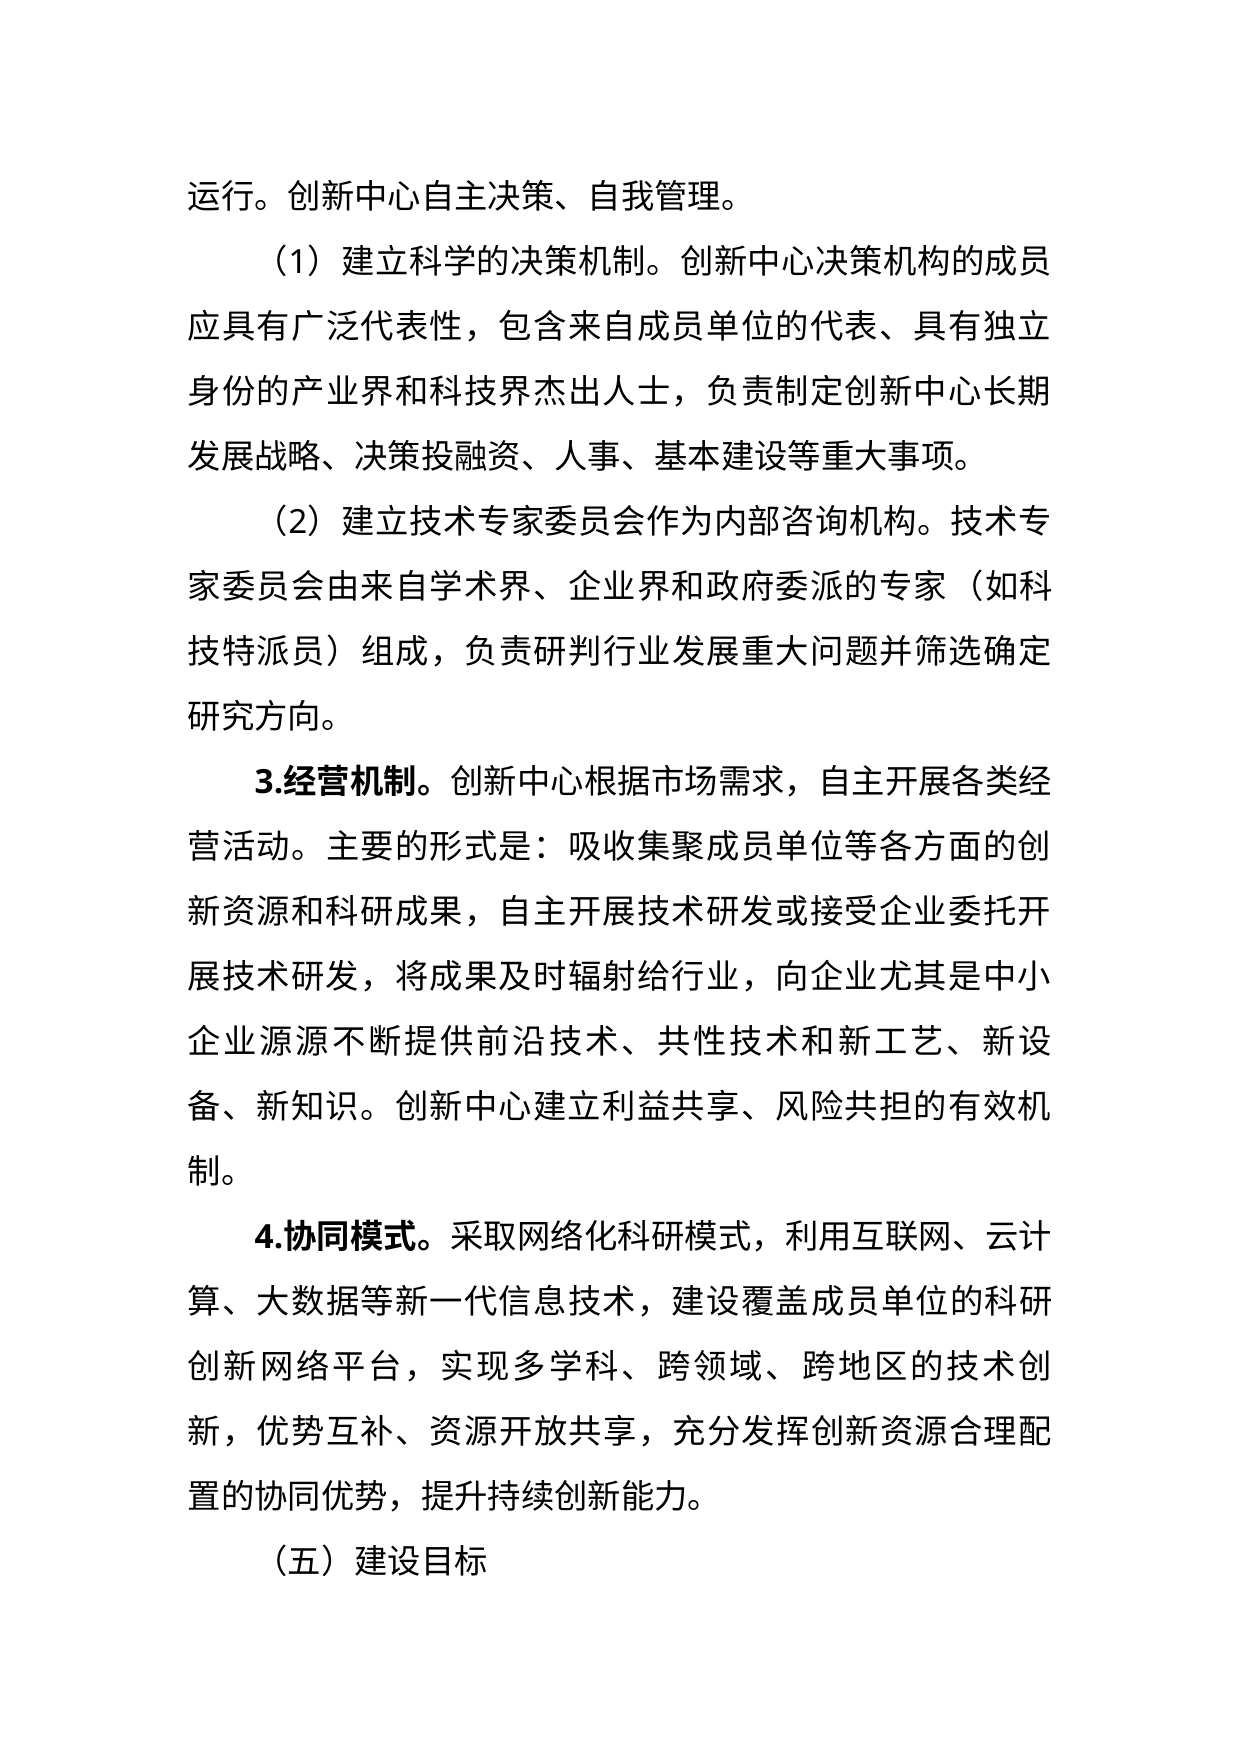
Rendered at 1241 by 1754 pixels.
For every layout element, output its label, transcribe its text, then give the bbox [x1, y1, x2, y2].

text 4.协同模式。采取网络化科研模式，利用互联网、云计算、大数据等新一代信息技术，建设覆盖成员单位的科研创新网络平台，实现多学科、跨领域、跨地区的技术创新，优势互补、资源开放共享，充分发挥创新资源合理配置的协同优势，提升持续创新能力。 [187, 1202, 1053, 1527]
text （1）建立科学的决策机制。创新中心决策机构的成员应具有广泛代表性，包含来自成员单位的代表、具有独立身份的产业界和科技界杰出人士，负责制定创新中心长期发展战略、决策投融资、人事、基本建设等重大事项。 [187, 227, 1053, 487]
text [187, 162, 1053, 227]
text （2）建立技术专家委员会作为内部咨询机构。技术专家委员会由来自学术界、企业界和政府委派的专家（如科技特派员）组成，负责研判行业发展重大问题并筛选确定研究方向。 [187, 487, 1053, 747]
text 3.经营机制。创新中心根据市场需求，自主开展各类经营活动。主要的形式是：吸收集聚成员单位等各方面的创新资源和科研成果，自主开展技术研发或接受企业委托开展技术研发，将成果及时辐射给行业，向企业尤其是中小企业源源不断提供前沿技术、共性技术和新工艺、新设备、新知识。创新中心建立利益共享、风险共担的有效机制。 [187, 747, 1053, 1202]
text （五）建设目标 [187, 1527, 1053, 1592]
